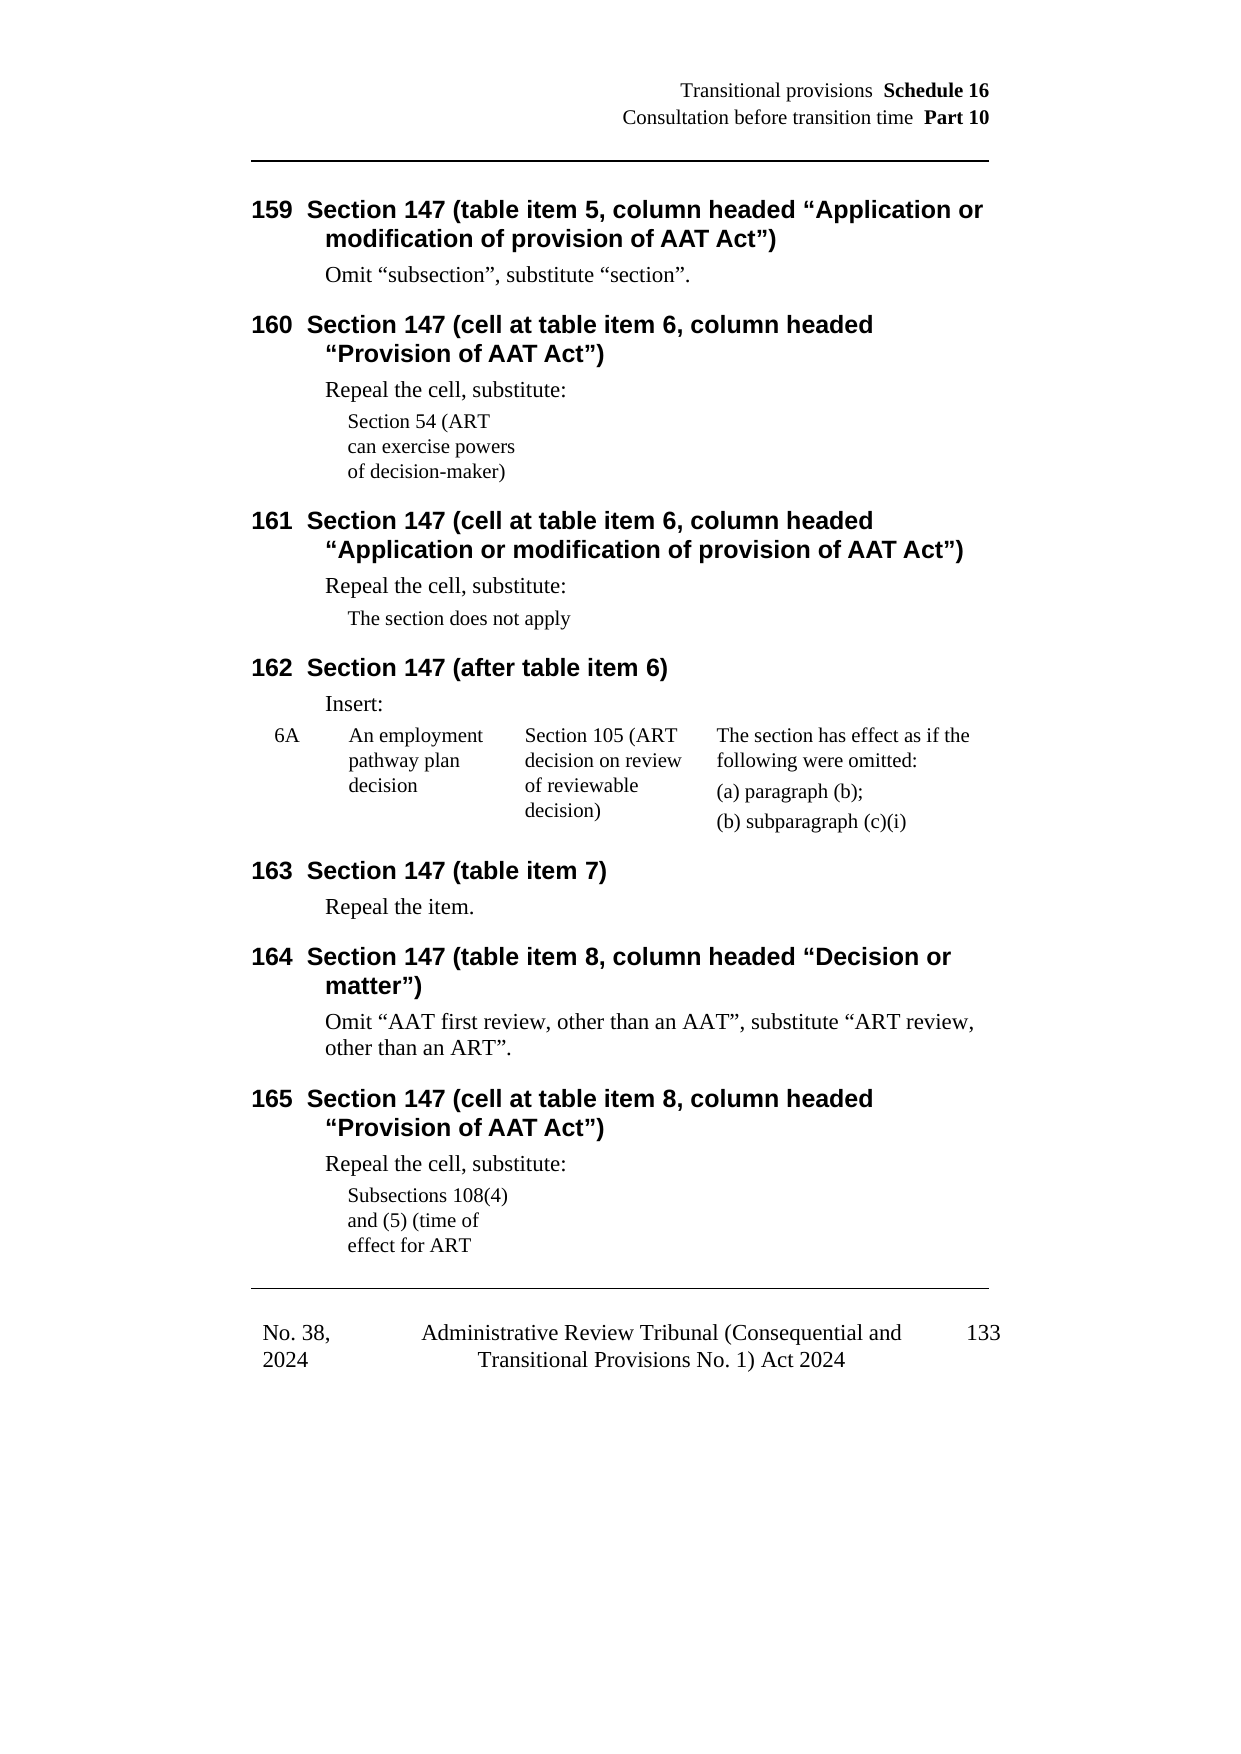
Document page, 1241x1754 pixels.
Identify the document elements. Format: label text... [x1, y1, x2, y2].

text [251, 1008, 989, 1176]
text 159 Section 147 (table item 5, column headed “Application or modification of provision of AAT Act”) [251, 195, 989, 252]
text 163 Section 147 (table item 7) [251, 856, 989, 885]
text Repeal the cell, substitute: [325, 572, 989, 598]
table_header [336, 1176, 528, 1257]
text Repeal the cell, substitute: [325, 376, 989, 402]
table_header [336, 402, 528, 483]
text 161 Section 147 (cell at table item 6, column headed “Application or modification of provision of AAT Act”) [251, 506, 989, 564]
text Omit “subsection”, substitute “section”. [325, 261, 989, 287]
text Repeal the item. [325, 893, 989, 919]
text 160 Section 147 (cell at table item 6, column headed “Provision of AAT Act”) [251, 310, 989, 367]
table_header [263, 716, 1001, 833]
text Insert: [325, 690, 989, 716]
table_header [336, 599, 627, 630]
text 162 Section 147 (after table item 6) [251, 653, 989, 681]
text 164 Section 147 (table item 8, column headed “Decision or matter”) [251, 942, 989, 1000]
